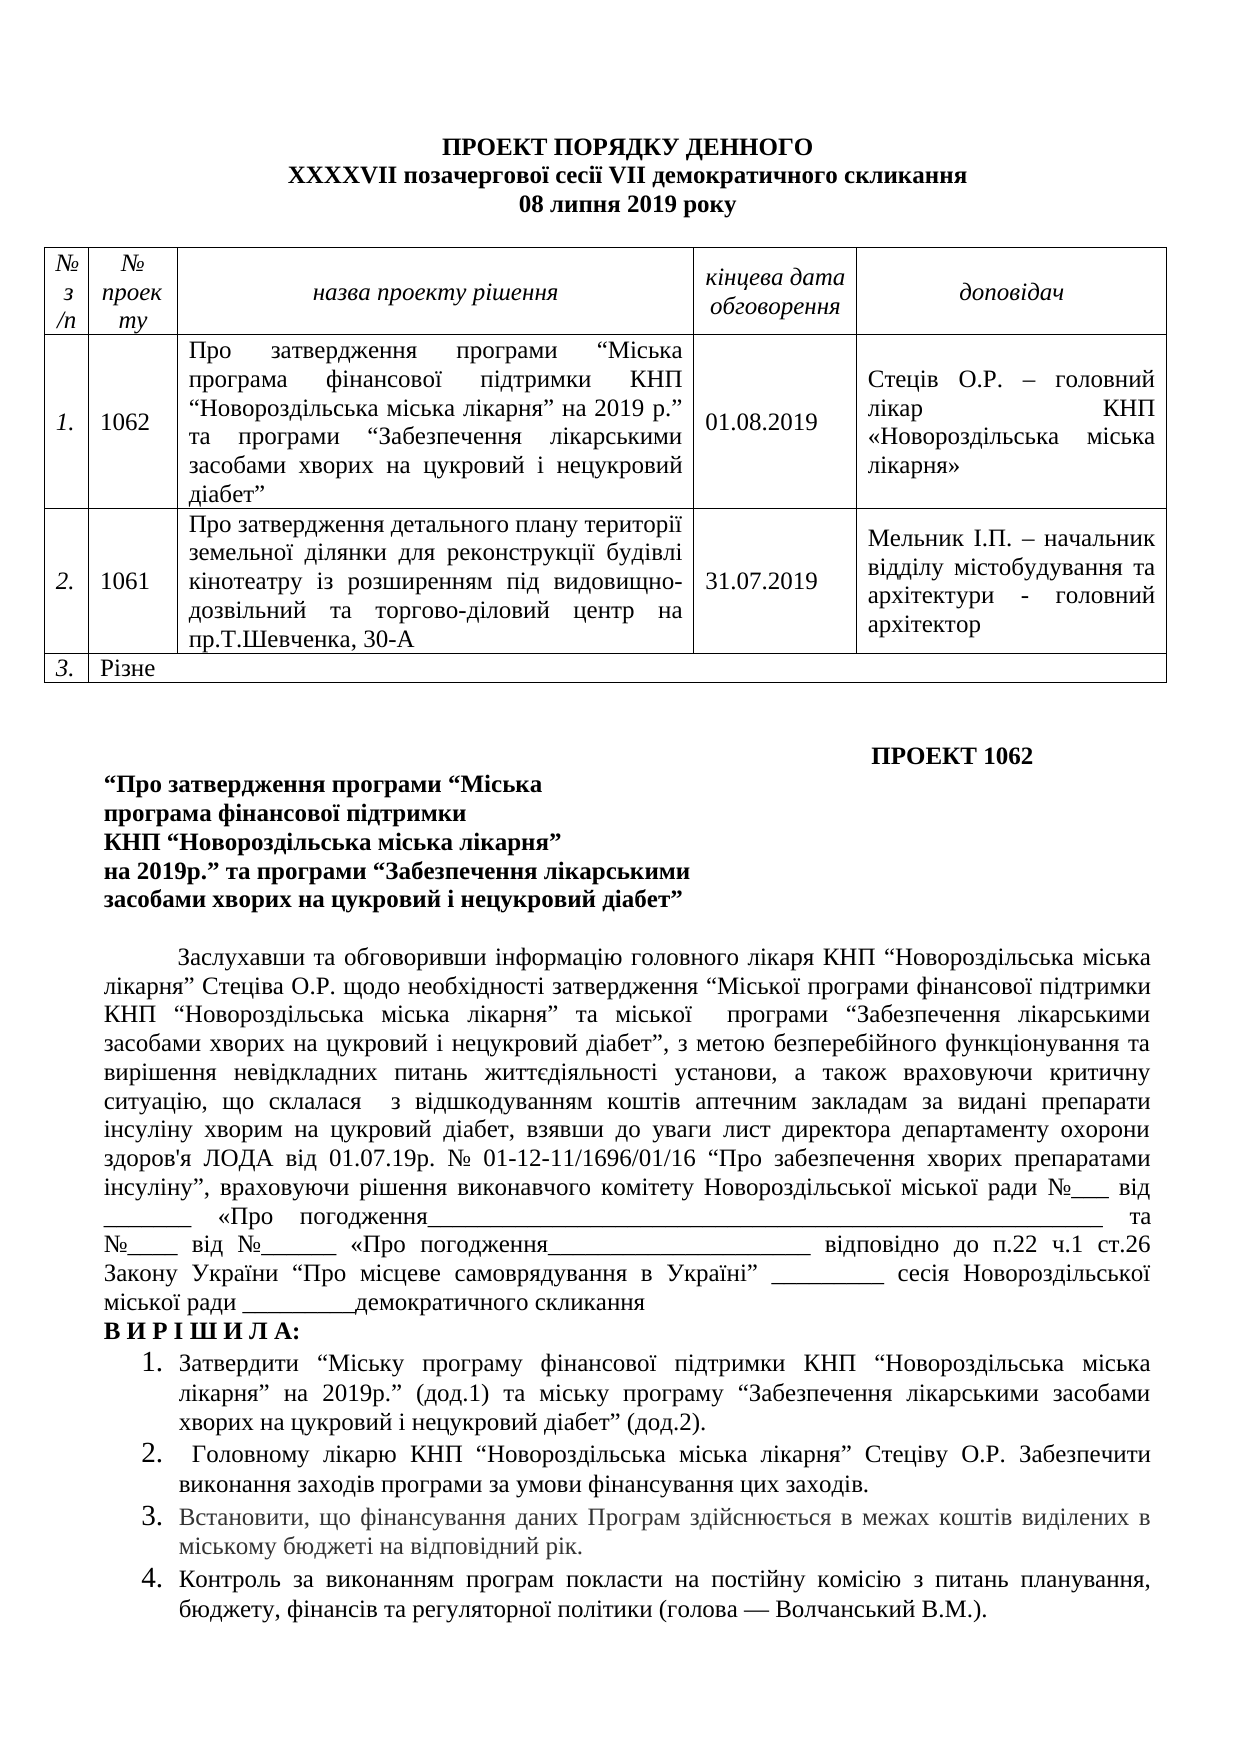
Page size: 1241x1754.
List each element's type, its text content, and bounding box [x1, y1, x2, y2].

table_cell [45, 509, 88, 652]
table_header доповідач [857, 248, 1166, 334]
table_header № проекту [89, 248, 177, 334]
table_cell [45, 335, 88, 508]
list Встановити, що фінансування даних Програм здійснюється в межах коштів виділених в міському бюджеті на відповідний рік. [141, 1498, 1152, 1560]
text засобами хворих на цукровий і нецукровий діабет” [103, 884, 1152, 913]
text Заслухавши та обговоривши інформацію головного лікаря КНП “Новороздільська міська лікарня” Стеціва О.Р. щодо необхідності затвердження “Міської програми фінансової підтримки КНП “Новороздільська міська лікарня” та міської програми “Забезпечення лікарськими засобами хворих на цукровий і нецукровий діабет”, з метою безперебійного функціонування та вирішення невідкладних питань життєдіяльності установи, а також враховуючи критичну ситуацію, що склалася з відшкодуванням коштів аптечним закладам за видані препарати інсуліну хворим на цукровий діабет, взявши до уваги лист директора департаменту охорони здоров'я ЛОДА від 01.07.19р. № 01-12-11/1696/01/16 “Про забезпечення хворих препаратами інсуліну”, враховуючи рішення виконавчого комітету Новороздільської міської ради №___ від _______ «Про погодження______________________________________________________ та №____ від №______ «Про погодження_____________________ відповідно до п.22 ч.1 ст.26 Закону України “Про місцеве самоврядування в Україні” _________ сесія Новороздільської міської ради _________демократичного скликання [103, 942, 1152, 1316]
table_cell 31.07.2019 [694, 509, 856, 652]
text 08 липня 2019 року [103, 189, 1152, 218]
table_cell [45, 654, 88, 682]
text програма фінансової підтримки [103, 798, 1152, 827]
text КНП “Новороздільська міська лікарня” [103, 827, 1152, 856]
list ПРОЕКТ 1062 [871, 741, 1152, 769]
table_cell Про затвердження програми “Міська програма фінансової підтримки КНП “Новороздільська міська лікарня” на 2019 р.” та програми “Забезпечення лікарськими засобами хворих на цукровий і нецукровий діабет” [178, 335, 693, 508]
table_header кінцева дата обговорення [694, 248, 856, 334]
table_cell 1062 [89, 335, 177, 508]
table_cell 1061 [89, 509, 177, 652]
text “Про затвердження програми “Міська [103, 769, 1152, 798]
table_header № з/п [45, 248, 88, 334]
table_cell 01.08.2019 [694, 335, 856, 508]
table_cell Стеців О.Р. – головний лікар КНП «Новороздільська міська лікарня» [857, 335, 1166, 508]
text на 2019р.” та програми “Забезпечення лікарськими [103, 856, 1152, 884]
table_header назва проекту рішення [178, 248, 693, 334]
list Головному лікарю КНП “Новороздільська міська лікарня” Стеціву О.Р. Забезпечити виконання заходів програми за умови фінансування цих заходів. [141, 1436, 1152, 1498]
table_cell Різне [89, 654, 1166, 682]
list Затвердити “Міську програму фінансової підтримки КНП “Новороздільська міська лікарня” на 2019р.” (дод.1) та міську програму “Забезпечення лікарськими засобами хворих на цукровий і нецукровий діабет” (дод.2). [141, 1344, 1152, 1436]
text В И Р І Ш И Л А: [103, 1316, 1152, 1344]
text ХХХХVІІ позачергової сесії VІІ демократичного скликання [103, 161, 1152, 189]
text ПРОЕКТ ПОРЯДКУ ДЕННОГО [103, 132, 1152, 161]
list Контроль за виконанням програм покласти на постійну комісію з питань планування, бюджету, фінансів та регуляторної політики (голова — Волчанський В.М.). [141, 1560, 1152, 1622]
table_cell Мельник І.П. – начальник відділу містобудування та архітектури - головний архітектор [857, 509, 1166, 652]
table_cell Про затвердження детального плану території земельної ділянки для реконструкції будівлі кінотеатру із розширенням під видовищно-дозвільний та торгово-діловий центр на пр.Т.Шевченка, 30-А [178, 509, 693, 652]
